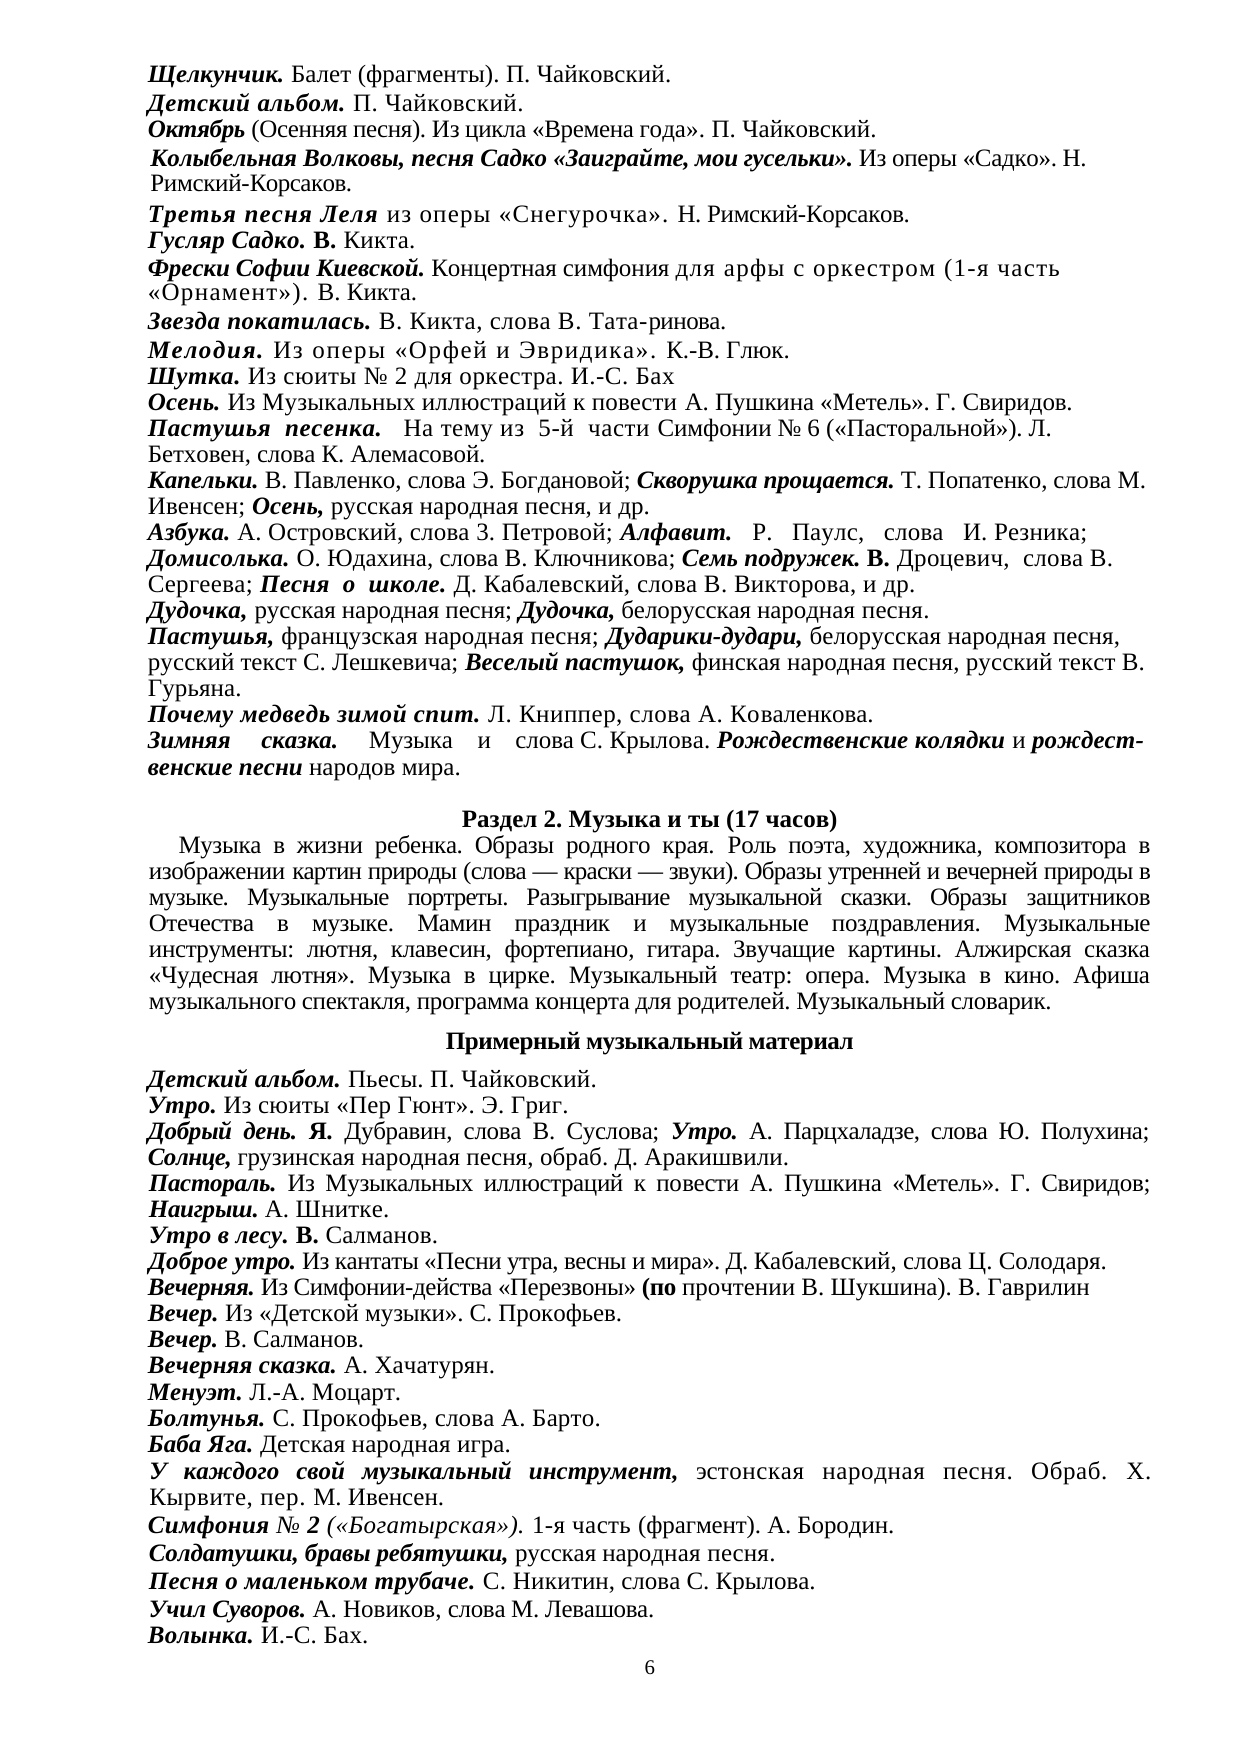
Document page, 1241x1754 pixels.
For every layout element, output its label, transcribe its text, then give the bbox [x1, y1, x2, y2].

text Мелодия. Из оперы «Орфей и Эвридика». К.-В. Глюк. [148, 341, 449, 363]
text Утро в лесу. В. Салманов. [149, 1223, 1151, 1249]
text Доброе утро. Из кантаты «Песни утра, весны и мира». Д. Кабалевский, слова Ц. Солодаря. [149, 1249, 1151, 1275]
text Зимняя сказка. Музыка и слова С. Крылова. Рождественские колядки и рождественские песни народов мира. [148, 728, 1152, 780]
text Песня о маленьком трубаче. С. Никитин, слова С. Крылова. [149, 1568, 1151, 1594]
text Дудочка, русская народная песня; Дудочка, белорусская народная песня. [148, 598, 1152, 624]
text Детский альбом. Пьесы. П. Чайковский. [148, 1067, 1152, 1093]
text Капельки. В. Павленко, слова Э. Богдановой; Скворушка прощается. Т. Попатенко, слова М. Ивенсен; Осень, русская народная песня, и др. [148, 468, 1152, 520]
text Пастораль. Из Музыкальных иллюстраций к повести А. Пушкина «Метель». Г. Свиридов; Наигрыш. А. Шнитке. [149, 1171, 1151, 1223]
text Вечерняя сказка. А. Хачатурян. [148, 1353, 1152, 1379]
text У каждого свой музыкальный инструмент, эстонская народная песня. Обраб. X. Кырвите, пер. М. Ивенсен. [149, 1458, 1151, 1510]
text Пастушья песенка. На тему из 5-й части Симфонии № 6 («Пасторальной»). Л. Бетховен, слова К. Алемасовой. [148, 416, 1152, 468]
text Гусляр Садко. В. Кикта. [148, 228, 1152, 253]
text Звезда покатилась. В. Кикта, слова В. Тата-ринова. [148, 311, 1144, 334]
text Раздел 2. Музыка и ты (17 часов) [148, 806, 1152, 832]
text Музыка в жизни ребенка. Образы родного края. Роль поэта, художника, композитора в изображении картин природы (слова — краски — звуки). Образы утренней и вечерней природы в музыке. Музыкальные портреты. Разыгрывание музыкальной сказки. Образы защитников Отечества в музыке. Мамин праздник и музыкальные поздравления. Музыкальные инструменты: лютня, клавесин, фортепиано, гитара. Звучащие картины. Алжирская сказка «Чудесная лютня». Музыка в цирке. Музыкальный театр: опера. Музыка в кино. Афиша музыкального спектакля, программа концерта для родителей. Музыкальный словарик. [149, 832, 1151, 1014]
text Мелодия. Из оперы «Орфей и Эвридика». К.-В. Глюк. [451, 341, 1143, 363]
text Симфония № 2 («Богатырская»). 1-я часть (фрагмент). А. Бородин. [148, 1513, 1152, 1538]
text Добрый день. Я. Дубравин, слова В. Суслова; Утро. А. Парцхаладзе, слова Ю. Полухина; Солнце, грузинская народная песня, обраб. Д. Аракишвили. [148, 1119, 1149, 1171]
text Болтунья. С. Прокофьев, слова А. Барто. [148, 1406, 1152, 1432]
text Азбука. А. Островский, слова 3. Петровой; Алфавит. Р. Паулс, слова И. Резника; Домисолька. О. Юдахина, слова В. Ключникова; Семь подружек. В. Дроцевич, слова В. Сергеева; Песня о школе. Д. Кабалевский, слова В. Викторова, и др. [148, 520, 1152, 598]
text Баба Яга. Детская народная игра. [148, 1432, 1152, 1458]
text Вечер. В. Салманов. [148, 1327, 1152, 1353]
text Утро. Из сюиты «Пер Гюнт». Э. Григ. [148, 1093, 1152, 1119]
text Вечерняя. Из Симфонии-действа «Перезвоны» (по прочтении В. Шукшина). В. Гаврилин [148, 1275, 1152, 1301]
text Колыбельная Волковы, песня Садко «Заиграйте, мои гусельки». Из оперы «Садко». Н. Римский-Корсаков. [150, 147, 1148, 196]
text Учил Суворов. А. Новиков, слова М. Левашова. [149, 1596, 1151, 1622]
text Менуэт. Л.-А. Моцарт. [148, 1379, 1152, 1405]
text Октябрь (Осенняя песня). Из цикла «Времена года». П. Чайковский. [148, 119, 1148, 142]
text Волынка. И.-С. Бах. [148, 1623, 1152, 1649]
text Солдатушки, бравы ребятушки, русская народная песня. [149, 1540, 1151, 1566]
text Шутка. Из сюиты № 2 для оркестра. И.-С. Бах [148, 363, 1152, 389]
text Третья песня Леля из оперы «Снегурочка». Н. Римский-Корсаков. [148, 202, 1147, 227]
text Примерный музыкальный материал [148, 1026, 1152, 1055]
text Щелкунчик. Балет (фрагменты). П. Чайковский. [148, 59, 1152, 88]
text Детский альбом. П. Чайковский. [148, 88, 1152, 117]
text Пастушья, французская народная песня; Дударики-дудари, белорусская народная песня, русский текст С. Лешкевича; Веселый пастушок, финская народная песня, русский текст В. Гурьяна. [148, 624, 1152, 702]
text Фрески Софии Киевской. Концертная симфония для арфы с оркестром (1-я часть «Орнамент»). В. Кикта. [148, 257, 1147, 305]
text Почему медведь зимой спит. Л. Книппер, слова А. Коваленкова. [148, 702, 1152, 728]
text Осень. Из Музыкальных иллюстраций к повести А. Пушкина «Метель». Г. Свиридов. [148, 389, 1152, 416]
text Вечер. Из «Детской музыки». С. Прокофьев. [148, 1301, 1152, 1327]
